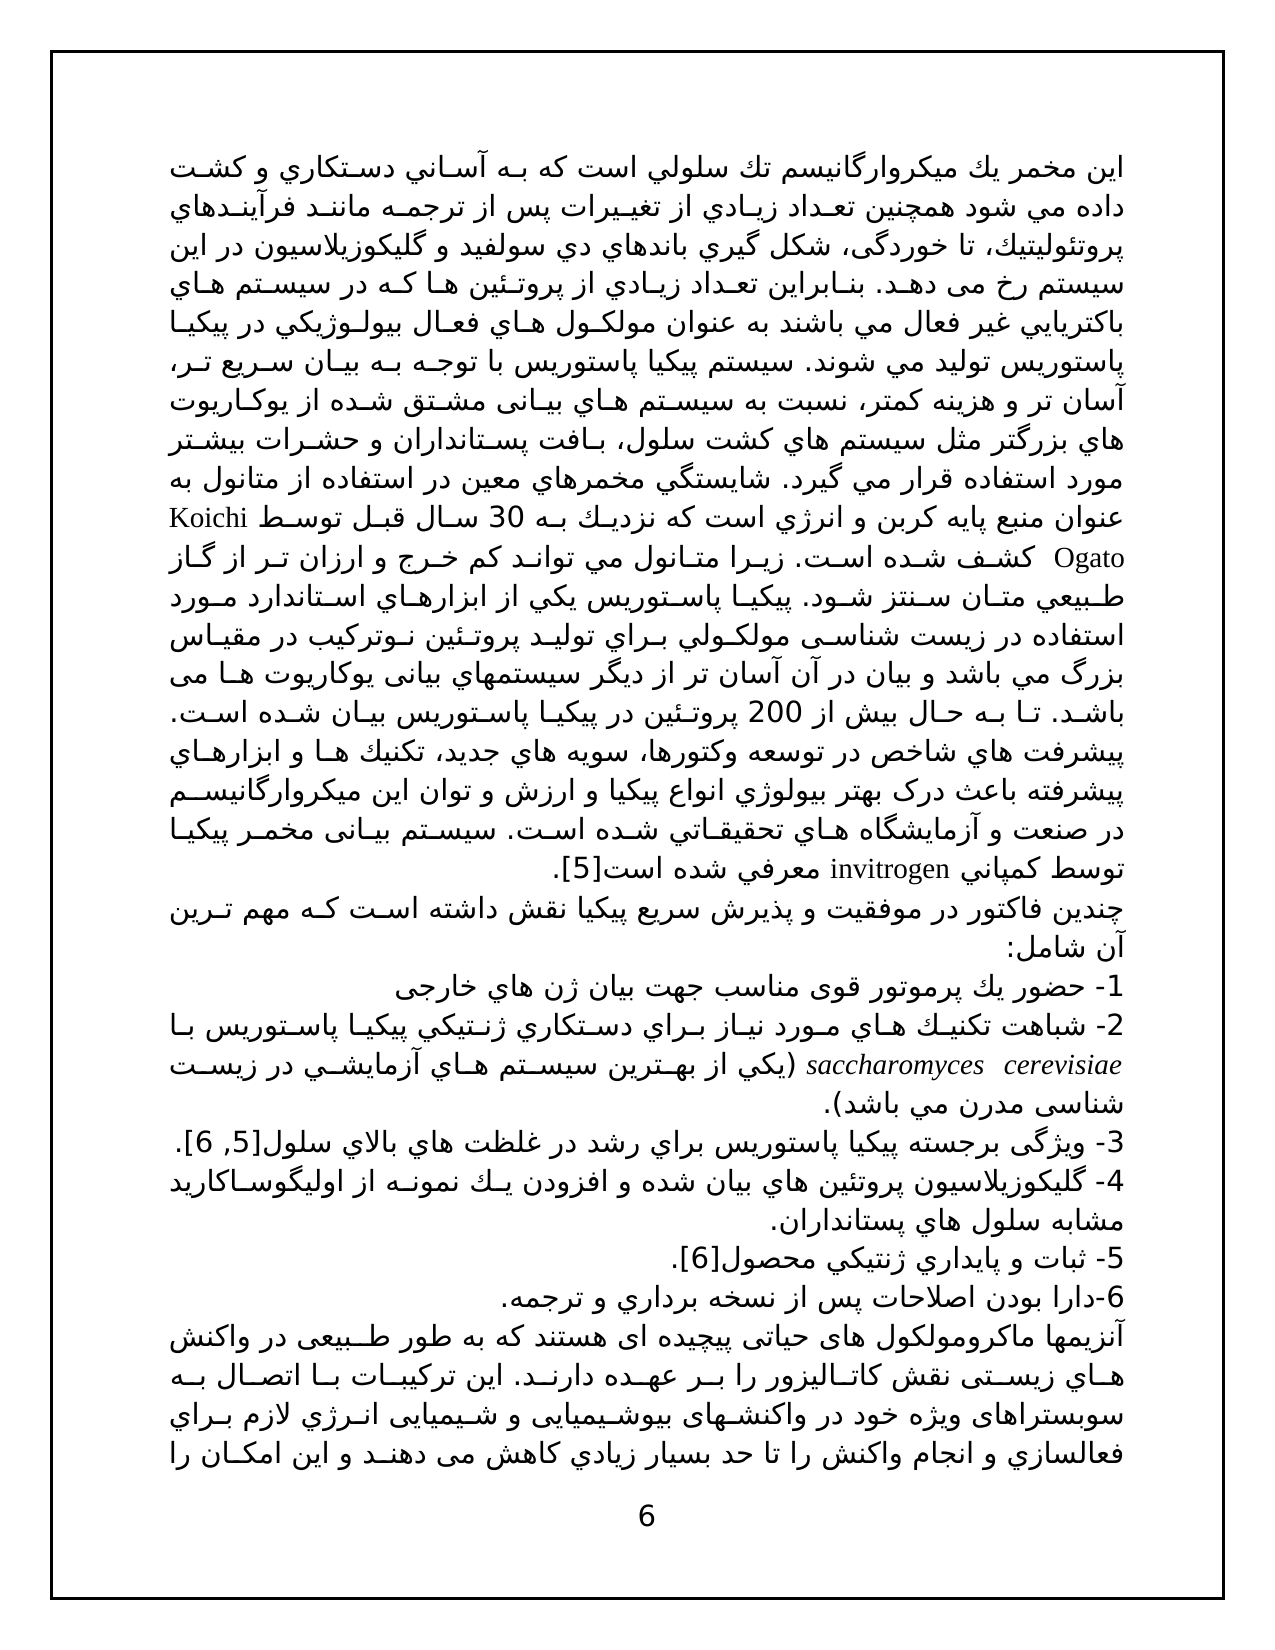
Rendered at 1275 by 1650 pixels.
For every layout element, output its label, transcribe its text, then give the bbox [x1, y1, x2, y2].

text 2- شباهت تكنيك هاي مورد نياز براي دستكاري ژنتيكي پيكیا پاستوريس با saccharomyces cerevisiae (يكي از بهترين سيستم هاي آزمايشي در زیست شناسی مدرن مي باشد). [169, 1008, 1125, 1120]
text اين مخمر يك ميكروارگانيسم تك سلولي است كه به آساني دستكاري و كشت داده مي شود همچنين تعداد زيادي از تغییرات پس از ترجمه مانند فرآيندهاي پروتئوليتیك، تا خوردگی، شكل گيري باندهاي دي سولفيد و گليكوزيلاسيون در این سیستم رخ می دهد. بنابراين تعداد زيادي از پروتئين ها كه در سيستم هاي باكتريايي غير فعال مي باشند به عنوان مولكول هاي فعال بيولوژيكي در پيكیا پاستوريس توليد مي شوند. سيستم پيكیا پاستوريس با توجه به بيان سريع تر، آسان تر و هزينه كمتر، نسبت به سيستم هاي بيانی مشتق شده از يوكاريوت هاي بزرگتر مثل سيستم هاي كشت سلول، بافت پستانداران و حشرات بیشتر مورد استفاده قرار مي گيرد. شايستگي مخمرهاي معين در استفاده از متانول به عنوان منبع پايه كربن و انرژي است كه نزديك به 30 سال قبل توسط Koichi Ogato كشف شده است. زيرا متانول مي تواند كم خرج و ارزان تر از گاز طبيعي متان سنتز شود. پيكیا پاستوريس يكي از ابزارهاي استاندارد مورد استفاده در زیست شناسی مولكولي براي توليد پروتئين نوتركيب در مقياس بزرگ مي باشد و بيان در آن آسان تر از ديگر سيستمهاي بيانی يوكاريوت ها می باشد. تا به حال بیش از 200 پروتئين در پيكیا پاستوريس بيان شده است. پيشرفت هاي شاخص در توسعه وكتورها، سویه هاي جديد، تكنيك ها و ابزارهاي پيشرفته باعث درک بهتر بيولوژي انواع پیکیا و ارزش و توان این میکروارگانیسم در صنعت و آزمايشگاه هاي تحقيقاتي شده است. سيستم بیانی مخمر پیکیا توسط كمپاني invitrogen معرفي شده است[5]. [169, 150, 1125, 886]
text 5- ثبات و پايداري ژنتيكي محصول[6]. [169, 1242, 1125, 1276]
text 1- حضور يك پرموتور قوی مناسب جهت بيان ژن هاي خارجی [169, 969, 1125, 1003]
text 6-دارا بودن اصلاحات پس از نسخه برداري و ترجمه. [169, 1281, 1125, 1315]
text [169, 1320, 1125, 1471]
text چندين فاكتور در موفقيت و پذيرش سريع پیکیا نقش داشته است كه مهم ترين آن شامل: [169, 891, 1125, 964]
text 3- ویژگی برجسته پيكیا پاستوريس براي رشد در غلظت هاي بالاي سلول[5, 6]. [169, 1125, 1125, 1159]
text 4- گليكوزيلاسيون پروتئين هاي بيان شده و افزودن يك نمونه از اوليگوساكاريد مشابه سلول هاي پستانداران. [169, 1164, 1125, 1237]
